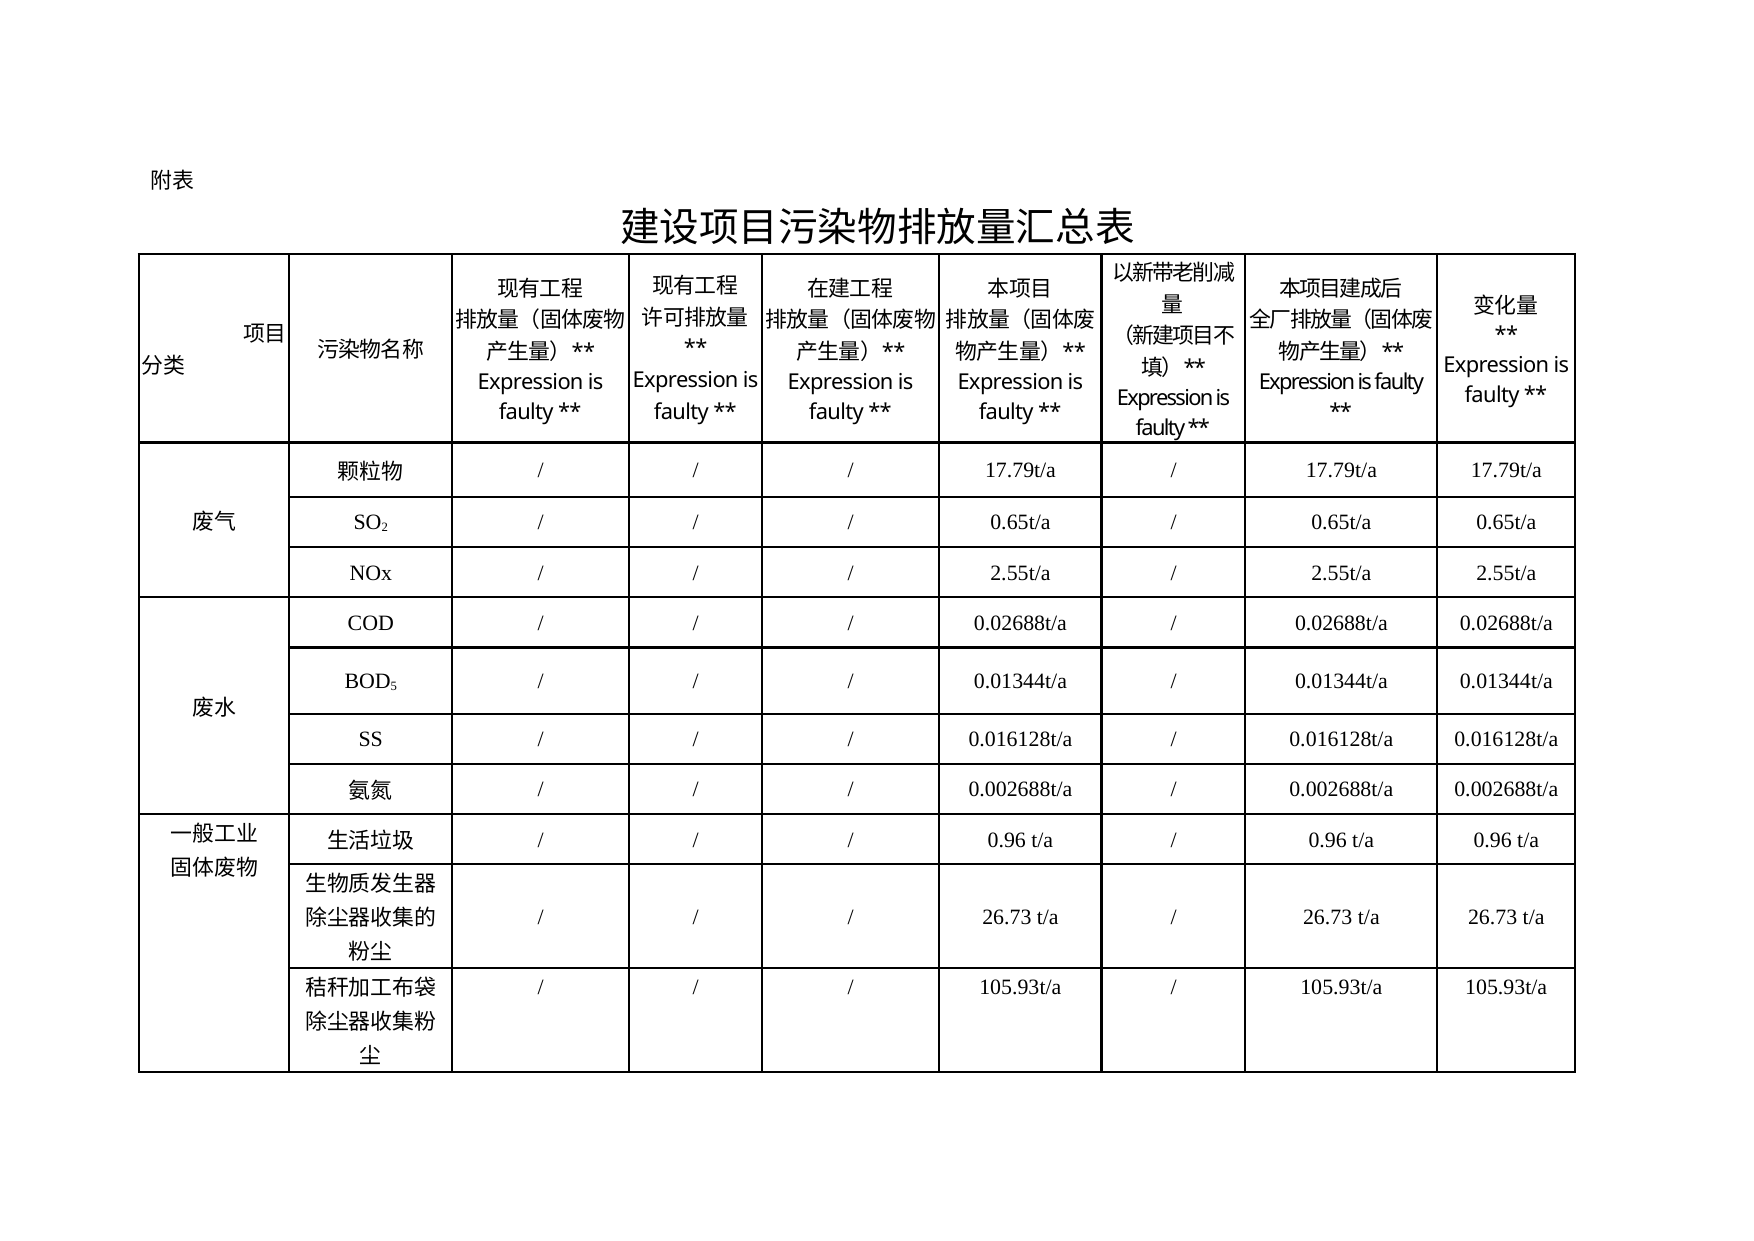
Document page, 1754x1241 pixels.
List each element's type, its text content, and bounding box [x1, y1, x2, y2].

table_cell 0.96 t/a [1438, 815, 1574, 863]
table_cell 0.002688t/a [1438, 765, 1574, 813]
table_cell SS [290, 715, 451, 763]
table_cell 2.55t/a [1246, 548, 1436, 596]
table_cell 0.016128t/a [1246, 715, 1436, 763]
table_cell 0.002688t/a [940, 765, 1100, 813]
table_cell 0.65t/a [940, 498, 1100, 546]
table_cell / [453, 598, 628, 646]
table_cell 105.93t/a [940, 969, 1100, 1071]
table_cell 秸秆加工布袋除尘器收集粉尘 [290, 969, 451, 1071]
table_cell / [1103, 715, 1244, 763]
table_cell / [630, 598, 761, 646]
table_cell 0.02688t/a [1246, 598, 1436, 646]
table_cell / [453, 969, 628, 1071]
table_header 本项目建成后 全厂排放量（固体废物产生量）⑥ [1246, 255, 1436, 441]
table_cell / [453, 444, 628, 496]
table_cell 0.016128t/a [940, 715, 1100, 763]
table_cell 0.002688t/a [1246, 765, 1436, 813]
table_header 变化量 ⑦ [1438, 255, 1574, 441]
table_header 本项目 排放量（固体废物产生量）④ [940, 255, 1100, 441]
table_cell 颗粒物 [290, 444, 451, 496]
table_cell / [453, 865, 628, 967]
table_cell BOD5 [290, 649, 451, 713]
table_cell 26.73 t/a [940, 865, 1100, 967]
table_cell / [630, 815, 761, 863]
table_cell / [763, 865, 938, 967]
table_cell 0.65t/a [1246, 498, 1436, 546]
table_cell 0.01344t/a [1438, 649, 1574, 713]
table_cell 生活垃圾 [290, 815, 451, 863]
table_cell 17.79t/a [1438, 444, 1574, 496]
table_cell / [1103, 765, 1244, 813]
table_cell 0.016128t/a [1438, 715, 1574, 763]
table_cell / [630, 765, 761, 813]
table_cell / [453, 765, 628, 813]
table_cell / [453, 548, 628, 596]
table_header 现有工程 许可排放量 ② [630, 255, 761, 441]
table_cell / [763, 715, 938, 763]
table_cell 一般工业 固体废物 [140, 815, 288, 1071]
table_cell / [763, 444, 938, 496]
table_cell 0.96 t/a [940, 815, 1100, 863]
table_cell / [453, 649, 628, 713]
table_cell / [630, 969, 761, 1071]
table_cell / [763, 765, 938, 813]
table_cell / [1103, 548, 1244, 596]
table_cell / [630, 865, 761, 967]
table_cell 氨氮 [290, 765, 451, 813]
table_header 污染物名称 [290, 255, 451, 441]
table_cell 17.79t/a [940, 444, 1100, 496]
table_cell 废水 [140, 598, 288, 813]
table_cell 0.01344t/a [940, 649, 1100, 713]
table_cell / [763, 498, 938, 546]
table_cell 生物质发生器除尘器收集的粉尘 [290, 865, 451, 967]
table_cell 26.73 t/a [1246, 865, 1436, 967]
table_cell 0.96 t/a [1246, 815, 1436, 863]
table_cell / [763, 598, 938, 646]
table_cell 0.01344t/a [1246, 649, 1436, 713]
table_cell 105.93t/a [1438, 969, 1574, 1071]
table_cell 0.65t/a [1438, 498, 1574, 546]
table_cell 2.55t/a [1438, 548, 1574, 596]
table_cell / [1103, 865, 1244, 967]
table_header 在建工程 排放量（固体废物产生量）③ [763, 255, 938, 441]
table_cell / [1103, 598, 1244, 646]
table_cell / [453, 715, 628, 763]
table_cell 0.02688t/a [1438, 598, 1574, 646]
table_cell 17.79t/a [1246, 444, 1436, 496]
table_cell / [630, 715, 761, 763]
table_cell / [1103, 969, 1244, 1071]
table_cell 105.93t/a [1246, 969, 1436, 1071]
table_cell 26.73 t/a [1438, 865, 1574, 967]
table_cell / [1103, 444, 1244, 496]
table_cell 2.55t/a [940, 548, 1100, 596]
table_cell 废气 [140, 444, 288, 596]
table_header 以新带老削减量 （新建项目不填）⑤ [1103, 255, 1244, 441]
table_cell / [630, 498, 761, 546]
table_cell / [1103, 815, 1244, 863]
table_cell 0.02688t/a [940, 598, 1100, 646]
table_cell / [453, 498, 628, 546]
table_cell COD [290, 598, 451, 646]
text 建设项目污染物排放量汇总表 [150, 196, 1604, 253]
table_cell / [630, 444, 761, 496]
table_header 项目 分类 [140, 255, 288, 441]
table_cell / [763, 649, 938, 713]
text 附表 [150, 162, 1604, 196]
table_cell / [453, 815, 628, 863]
table_cell SO2 [290, 498, 451, 546]
table_cell / [630, 548, 761, 596]
table_cell / [763, 969, 938, 1071]
table_header 现有工程 排放量（固体废物产生量）① [453, 255, 628, 441]
table_cell / [1103, 498, 1244, 546]
table_cell / [630, 649, 761, 713]
table_cell / [763, 548, 938, 596]
table_cell / [763, 815, 938, 863]
table_cell NOx [290, 548, 451, 596]
table_cell / [1103, 649, 1244, 713]
